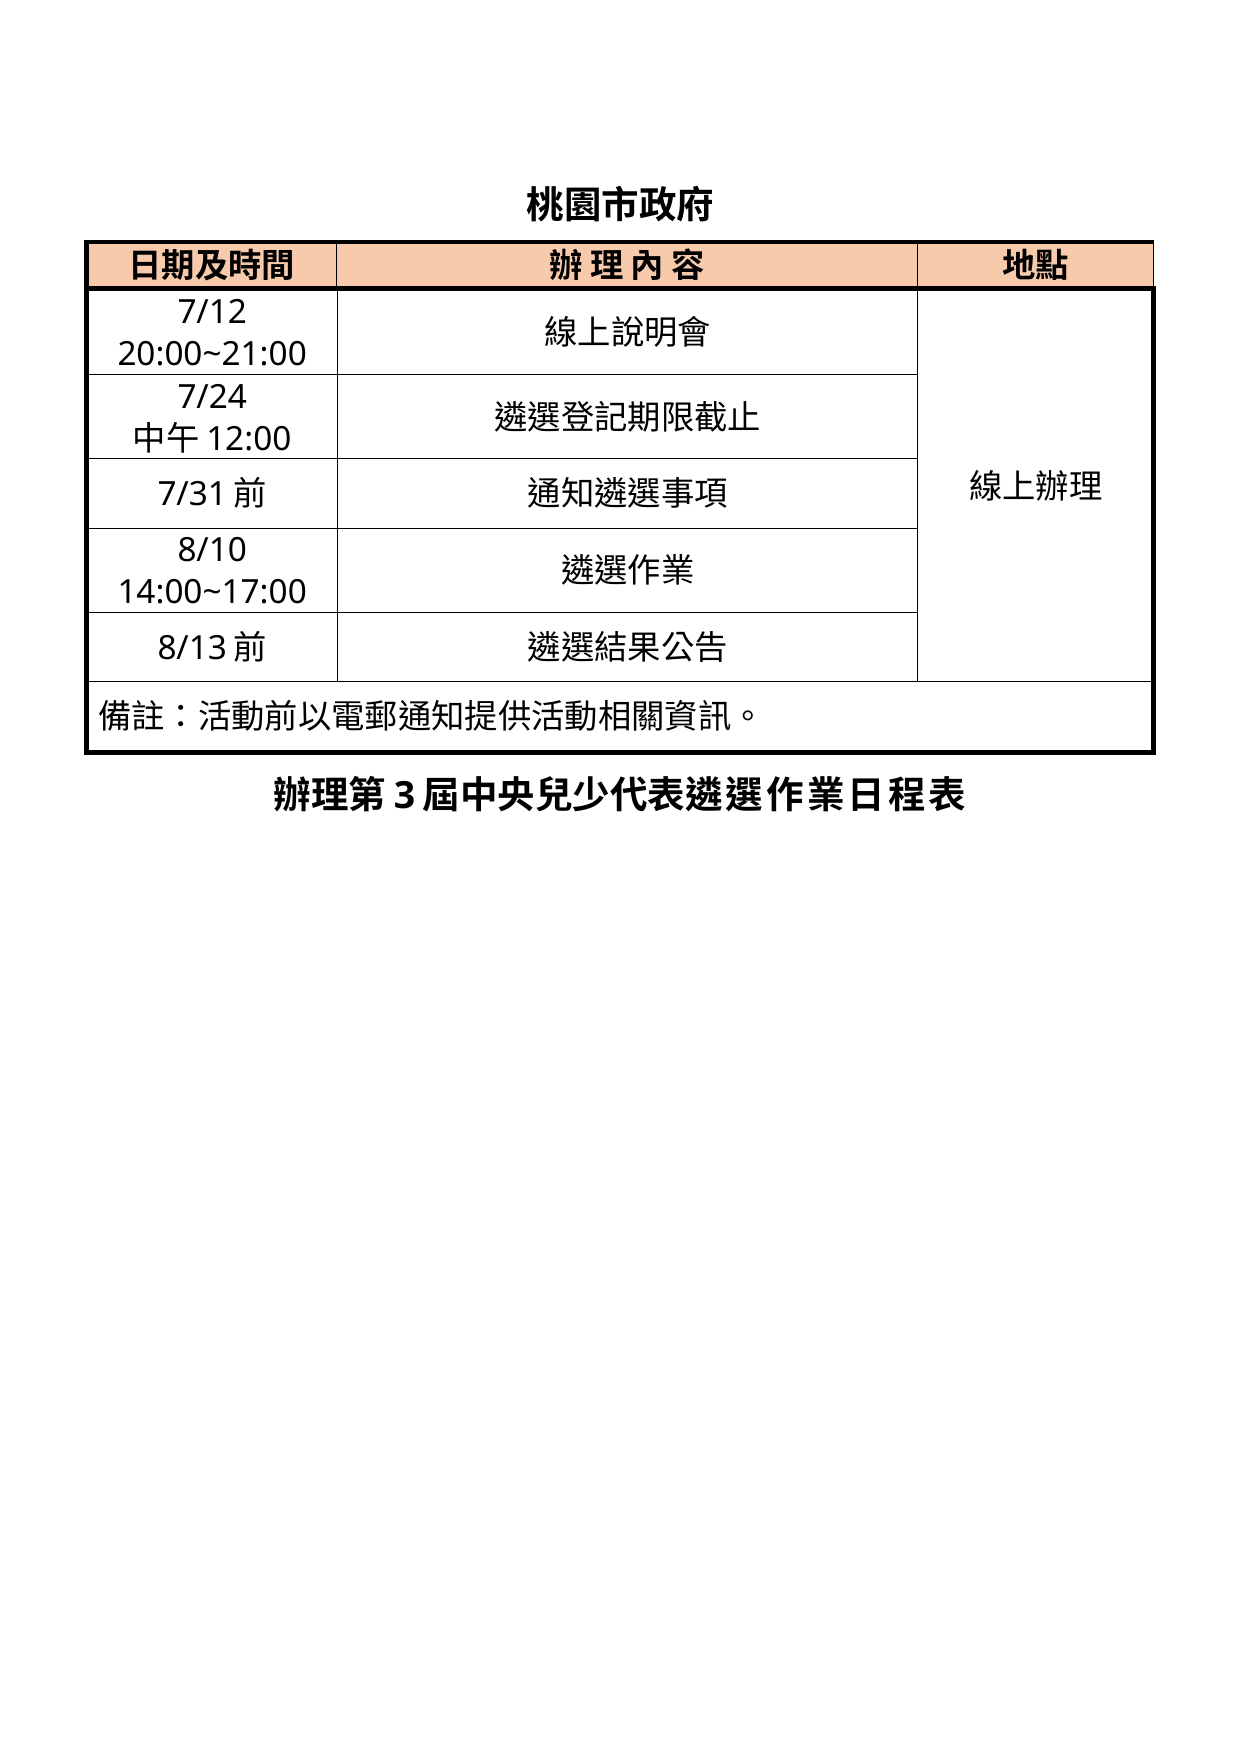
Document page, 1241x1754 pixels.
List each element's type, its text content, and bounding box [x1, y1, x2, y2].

table_cell 8/10 14:00~17:00 [89, 529, 337, 612]
table_header 地點 [918, 244, 1153, 286]
text 桃園市政府 [187, 164, 1053, 239]
table_cell 備註：活動前以電郵通知提供活動相關資訊。 [89, 682, 1151, 750]
table_cell 7/12 20:00~21:00 [89, 291, 337, 374]
table_cell 8/13前 [89, 613, 337, 681]
table_cell 線上辦理 [918, 291, 1151, 681]
table_cell 遴選作業 [338, 529, 917, 612]
table_header 辦 理 內 容 [337, 244, 917, 286]
text 辦理第3屆中央兒少代表遴選作業日程表 [187, 755, 1053, 830]
table_cell 通知遴選事項 [338, 459, 917, 527]
table_cell 線上說明會 [338, 291, 917, 374]
table_cell 遴選登記期限截止 [338, 375, 917, 458]
table_header 日期及時間 [89, 244, 336, 286]
table_cell 7/24 中午12:00 [89, 375, 337, 458]
table_cell 遴選結果公告 [338, 613, 917, 681]
table_cell 7/31前 [89, 459, 337, 527]
